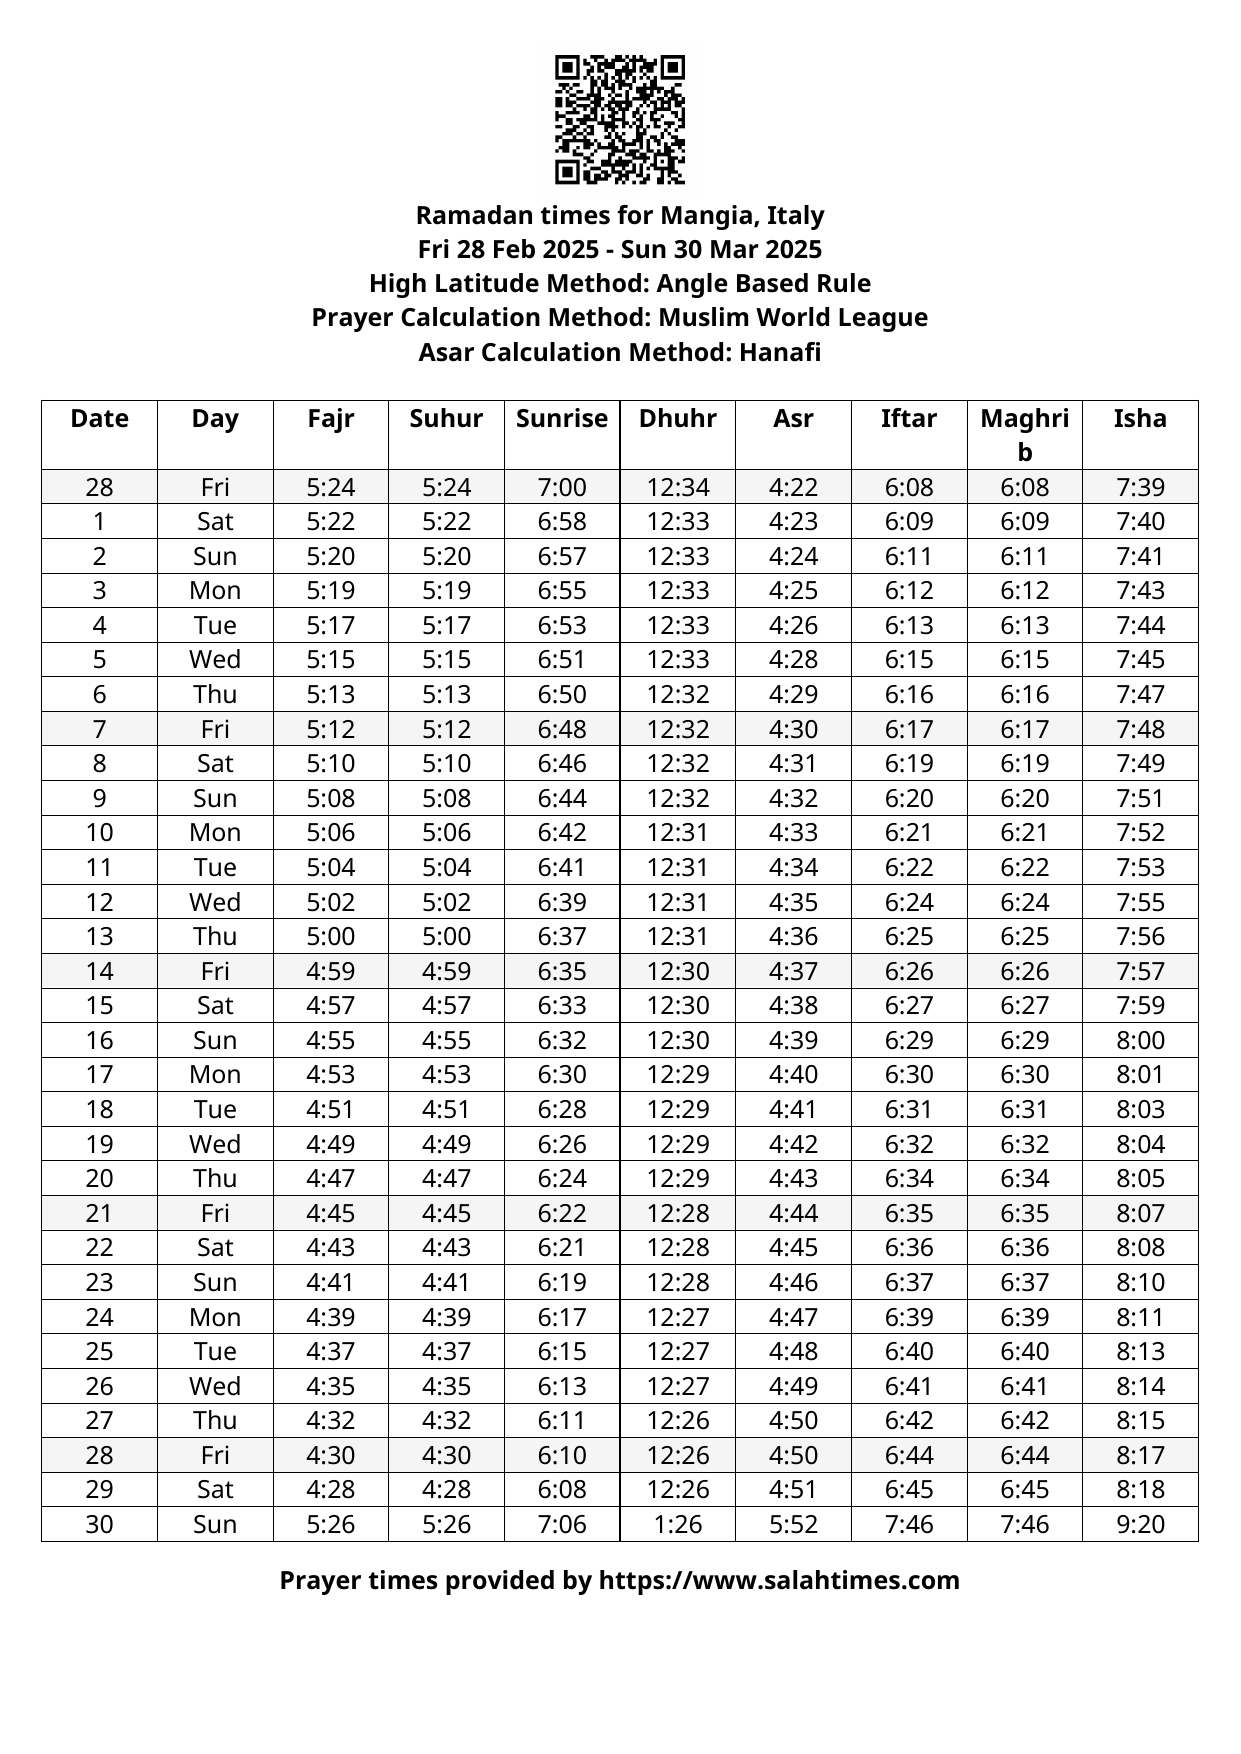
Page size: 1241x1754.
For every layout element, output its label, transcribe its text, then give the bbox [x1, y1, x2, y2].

table_cell 4:49 [274, 1127, 388, 1160]
table_cell 6:40 [968, 1334, 1082, 1368]
table_cell 4:28 [274, 1473, 388, 1506]
table_cell 7:49 [1083, 746, 1198, 780]
picture [542, 41, 699, 198]
table_cell Wed [158, 1127, 273, 1160]
table_cell 7:06 [505, 1507, 619, 1541]
table_cell 4:46 [736, 1265, 851, 1299]
table_cell 6:17 [505, 1300, 619, 1333]
table_cell 5:19 [389, 574, 504, 607]
table_cell 5:20 [274, 539, 388, 572]
table_cell 6:29 [968, 1023, 1082, 1057]
table_cell 7:46 [852, 1507, 967, 1541]
table_cell 6:30 [505, 1058, 619, 1091]
table_cell 6:26 [968, 954, 1082, 987]
table_cell 6:27 [852, 989, 967, 1022]
table_cell 6:31 [852, 1092, 967, 1126]
table_cell 7:41 [1083, 539, 1198, 572]
table_cell 6:21 [968, 816, 1082, 849]
table_cell Mon [158, 816, 273, 849]
table_cell 6:11 [505, 1404, 619, 1437]
table_cell 28 [42, 1438, 157, 1472]
table_cell 7:59 [1083, 989, 1198, 1022]
table_cell 5:04 [274, 850, 388, 884]
table_cell 12:29 [621, 1127, 735, 1160]
table_cell 5:17 [274, 608, 388, 642]
table_cell 4:51 [736, 1473, 851, 1506]
table_cell 4:57 [389, 989, 504, 1022]
table_header Fajr [274, 401, 388, 469]
table_cell 8 [42, 746, 157, 780]
table_cell 6:30 [852, 1058, 967, 1091]
table_cell 7:47 [1083, 677, 1198, 711]
table_cell Sat [158, 1473, 273, 1506]
table_cell 6:19 [505, 1265, 619, 1299]
table_cell 4:23 [736, 504, 851, 538]
table_cell 4:48 [736, 1334, 851, 1368]
table_cell 7:45 [1083, 643, 1198, 676]
table_cell 4:39 [389, 1300, 504, 1333]
table_cell 5:15 [389, 643, 504, 676]
table_cell 12:28 [621, 1265, 735, 1299]
table_cell 5:24 [274, 470, 388, 503]
table_cell 8:05 [1083, 1161, 1198, 1195]
table_cell 8:18 [1083, 1473, 1198, 1506]
table_cell 4:30 [736, 712, 851, 745]
table_cell 2 [42, 539, 157, 572]
table_cell 5 [42, 643, 157, 676]
table_cell 5:15 [274, 643, 388, 676]
table_cell Sat [158, 504, 273, 538]
table_cell Thu [158, 919, 273, 953]
table_cell 1:26 [621, 1507, 735, 1541]
table_cell 4:47 [274, 1161, 388, 1195]
table_cell 12:31 [621, 919, 735, 953]
table_cell 4:50 [736, 1404, 851, 1437]
table_cell 7:00 [505, 470, 619, 503]
table_cell Sun [158, 1023, 273, 1057]
table_cell 8:15 [1083, 1404, 1198, 1437]
table_cell 5:10 [389, 746, 504, 780]
table_cell 19 [42, 1127, 157, 1160]
table_cell Sun [158, 539, 273, 572]
table_cell 6:25 [968, 919, 1082, 953]
table_cell 4:28 [389, 1473, 504, 1506]
table_cell 5:08 [274, 781, 388, 814]
table_cell 6:25 [852, 919, 967, 953]
table_cell 4:28 [736, 643, 851, 676]
table_cell 6:44 [968, 1438, 1082, 1472]
text Ramadan times for Mangia, Italy [42, 198, 1198, 232]
table_cell Tue [158, 1092, 273, 1126]
table_header Iftar [852, 401, 967, 469]
table_cell 12:33 [621, 574, 735, 607]
table_cell 12:30 [621, 1023, 735, 1057]
table_cell 4:55 [274, 1023, 388, 1057]
table_cell Sun [158, 1507, 273, 1541]
table_cell 12:32 [621, 746, 735, 780]
table_cell 5:04 [389, 850, 504, 884]
table_cell 9:20 [1083, 1507, 1198, 1541]
table_cell 6:30 [968, 1058, 1082, 1091]
table_cell 5:06 [274, 816, 388, 849]
table_cell 12:29 [621, 1058, 735, 1091]
table_cell 8:07 [1083, 1196, 1198, 1229]
table_cell 6:51 [505, 643, 619, 676]
table_cell 4:35 [274, 1369, 388, 1402]
table_cell 12:33 [621, 539, 735, 572]
table_cell 7:51 [1083, 781, 1198, 814]
table_cell 6:17 [852, 712, 967, 745]
table_cell 4:47 [736, 1300, 851, 1333]
table_cell 11 [42, 850, 157, 884]
table_cell 6:37 [505, 919, 619, 953]
table_cell 12:32 [621, 677, 735, 711]
table_cell Mon [158, 1058, 273, 1091]
table_cell Fri [158, 954, 273, 987]
table_cell 6:41 [968, 1369, 1082, 1402]
table_cell 12:28 [621, 1196, 735, 1229]
table_cell 4:45 [389, 1196, 504, 1229]
table_cell 4:24 [736, 539, 851, 572]
table_header Suhur [389, 401, 504, 469]
table_cell 4:59 [389, 954, 504, 987]
table_cell 12:32 [621, 712, 735, 745]
text High Latitude Method: Angle Based Rule [42, 266, 1198, 300]
table_cell 4:32 [274, 1404, 388, 1437]
table_cell 6:50 [505, 677, 619, 711]
table_cell 5:24 [389, 470, 504, 503]
table_cell 25 [42, 1334, 157, 1368]
table_cell 6:09 [968, 504, 1082, 538]
table_cell 4:45 [736, 1231, 851, 1264]
table_cell 4:44 [736, 1196, 851, 1229]
table_cell 30 [42, 1507, 157, 1541]
table_cell 23 [42, 1265, 157, 1299]
table_cell 4:38 [736, 989, 851, 1022]
table_cell 6:19 [968, 746, 1082, 780]
table_cell Sat [158, 746, 273, 780]
table_cell 6:55 [505, 574, 619, 607]
table_cell 21 [42, 1196, 157, 1229]
table_cell 22 [42, 1231, 157, 1264]
table_cell 5:13 [389, 677, 504, 711]
table_cell Thu [158, 1161, 273, 1195]
table_cell Fri [158, 712, 273, 745]
table_cell 8:14 [1083, 1369, 1198, 1402]
table_cell 12:27 [621, 1369, 735, 1402]
table_cell 7 [42, 712, 157, 745]
table_cell 12:27 [621, 1334, 735, 1368]
table_cell 4:25 [736, 574, 851, 607]
table_cell 4:42 [736, 1127, 851, 1160]
table_cell 8:13 [1083, 1334, 1198, 1368]
table_cell 4:39 [274, 1300, 388, 1333]
table_cell 12:33 [621, 608, 735, 642]
table_cell 4:43 [274, 1231, 388, 1264]
table_cell 24 [42, 1300, 157, 1333]
table_cell 7:44 [1083, 608, 1198, 642]
table_cell 8:17 [1083, 1438, 1198, 1472]
table_cell 12:26 [621, 1438, 735, 1472]
table_cell 6:08 [968, 470, 1082, 503]
table_cell 6:42 [968, 1404, 1082, 1437]
table_cell Fri [158, 1438, 273, 1472]
table_cell 12:27 [621, 1300, 735, 1333]
table_cell 1 [42, 504, 157, 538]
table_cell 7:53 [1083, 850, 1198, 884]
table_cell 4:43 [389, 1231, 504, 1264]
table_cell 6:45 [852, 1473, 967, 1506]
table_cell 6:36 [852, 1231, 967, 1264]
table_cell 6:08 [852, 470, 967, 503]
table_cell 7:40 [1083, 504, 1198, 538]
table_cell 6:13 [505, 1369, 619, 1402]
table_cell 4:33 [736, 816, 851, 849]
table_cell 4:41 [736, 1092, 851, 1126]
table_cell 4:31 [736, 746, 851, 780]
table_cell 4:35 [736, 885, 851, 918]
table_cell 12:29 [621, 1161, 735, 1195]
table_cell 7:52 [1083, 816, 1198, 849]
table_cell 4:41 [389, 1265, 504, 1299]
table_cell 6:53 [505, 608, 619, 642]
table_cell 6:13 [968, 608, 1082, 642]
table_cell 6:32 [505, 1023, 619, 1057]
table_cell 6:27 [968, 989, 1082, 1022]
table_cell 6:26 [505, 1127, 619, 1160]
table_cell 6:11 [852, 539, 967, 572]
table_cell Fri [158, 470, 273, 503]
table_cell 5:10 [274, 746, 388, 780]
table_cell 6 [42, 677, 157, 711]
table_cell 12:30 [621, 954, 735, 987]
table_header Maghrib [968, 401, 1082, 469]
table_cell 6:21 [852, 816, 967, 849]
table_cell 4 [42, 608, 157, 642]
table_cell 7:55 [1083, 885, 1198, 918]
text Asar Calculation Method: Hanafi [42, 334, 1198, 368]
table_cell 6:22 [505, 1196, 619, 1229]
table_cell Sun [158, 1265, 273, 1299]
table_cell 4:40 [736, 1058, 851, 1091]
table_cell Wed [158, 1369, 273, 1402]
table_cell 5:06 [389, 816, 504, 849]
table_cell 29 [42, 1473, 157, 1506]
table_cell 4:47 [389, 1161, 504, 1195]
table_cell 6:35 [852, 1196, 967, 1229]
table_cell 4:55 [389, 1023, 504, 1057]
table_cell 14 [42, 954, 157, 987]
table_cell 6:21 [505, 1231, 619, 1264]
table_cell 6:39 [968, 1300, 1082, 1333]
table_header Isha [1083, 401, 1198, 469]
table_cell 4:49 [389, 1127, 504, 1160]
table_cell 6:28 [505, 1092, 619, 1126]
table_cell 6:12 [852, 574, 967, 607]
table_cell 4:37 [389, 1334, 504, 1368]
table_cell 8:11 [1083, 1300, 1198, 1333]
table_cell 5:20 [389, 539, 504, 572]
table_cell 4:49 [736, 1369, 851, 1402]
table_cell 17 [42, 1058, 157, 1091]
table_cell 6:12 [968, 574, 1082, 607]
table_cell 4:26 [736, 608, 851, 642]
table_cell 7:48 [1083, 712, 1198, 745]
table_cell 6:33 [505, 989, 619, 1022]
table_cell 12 [42, 885, 157, 918]
table_cell 6:20 [968, 781, 1082, 814]
table_cell Wed [158, 885, 273, 918]
table_cell Sat [158, 1231, 273, 1264]
table_cell 20 [42, 1161, 157, 1195]
table_cell 6:35 [505, 954, 619, 987]
table_cell 8:03 [1083, 1092, 1198, 1126]
table_header Sunrise [505, 401, 619, 469]
table_cell 6:37 [852, 1265, 967, 1299]
table_cell 6:22 [852, 850, 967, 884]
table_cell Tue [158, 1334, 273, 1368]
table_cell 5:19 [274, 574, 388, 607]
table_cell 4:45 [274, 1196, 388, 1229]
table_cell 5:22 [274, 504, 388, 538]
table_cell Tue [158, 850, 273, 884]
table_cell 6:20 [852, 781, 967, 814]
table_cell 28 [42, 470, 157, 503]
table_cell 6:39 [505, 885, 619, 918]
table_cell 4:50 [736, 1438, 851, 1472]
table_cell 6:11 [968, 539, 1082, 572]
table_cell Tue [158, 608, 273, 642]
table_header Day [158, 401, 273, 469]
table_cell 6:44 [505, 781, 619, 814]
table_cell 8:01 [1083, 1058, 1198, 1091]
table_cell 5:26 [389, 1507, 504, 1541]
table_cell 6:16 [968, 677, 1082, 711]
table_cell 9 [42, 781, 157, 814]
table_cell 4:43 [736, 1161, 851, 1195]
table_cell 4:30 [389, 1438, 504, 1472]
table_cell 4:53 [274, 1058, 388, 1091]
table_cell 12:32 [621, 781, 735, 814]
table_cell 4:51 [389, 1092, 504, 1126]
table_cell 4:39 [736, 1023, 851, 1057]
table_cell 10 [42, 816, 157, 849]
table_cell 12:30 [621, 989, 735, 1022]
table_cell 7:39 [1083, 470, 1198, 503]
table_header Date [42, 401, 157, 469]
table_cell 4:36 [736, 919, 851, 953]
table_cell 5:52 [736, 1507, 851, 1541]
table_cell 6:29 [852, 1023, 967, 1057]
table_cell 15 [42, 989, 157, 1022]
table_cell 6:37 [968, 1265, 1082, 1299]
table_cell 4:51 [274, 1092, 388, 1126]
table_cell Sun [158, 781, 273, 814]
table_cell 4:57 [274, 989, 388, 1022]
table_cell 6:24 [505, 1161, 619, 1195]
table_cell 6:31 [968, 1092, 1082, 1126]
table_cell 4:22 [736, 470, 851, 503]
table_cell 26 [42, 1369, 157, 1402]
table_cell 4:41 [274, 1265, 388, 1299]
table_cell 6:41 [505, 850, 619, 884]
table_cell 4:59 [274, 954, 388, 987]
table_cell 6:45 [968, 1473, 1082, 1506]
table_cell 7:46 [968, 1507, 1082, 1541]
table_cell 4:53 [389, 1058, 504, 1091]
table_cell 6:22 [968, 850, 1082, 884]
table_cell 12:28 [621, 1231, 735, 1264]
table_cell 8:08 [1083, 1231, 1198, 1264]
table_cell 6:44 [852, 1438, 967, 1472]
table_cell 5:13 [274, 677, 388, 711]
table_cell 8:00 [1083, 1023, 1198, 1057]
table_cell 12:33 [621, 504, 735, 538]
table_cell Wed [158, 643, 273, 676]
table_cell 5:00 [389, 919, 504, 953]
table_cell 12:31 [621, 850, 735, 884]
table_cell 12:29 [621, 1092, 735, 1126]
table_cell 6:13 [852, 608, 967, 642]
table_cell 8:10 [1083, 1265, 1198, 1299]
table_cell 6:58 [505, 504, 619, 538]
table_cell 4:37 [274, 1334, 388, 1368]
table_cell 7:56 [1083, 919, 1198, 953]
table_cell 6:42 [852, 1404, 967, 1437]
table_cell 6:24 [968, 885, 1082, 918]
table_cell 6:42 [505, 816, 619, 849]
table_cell 12:26 [621, 1404, 735, 1437]
table_cell 6:39 [852, 1300, 967, 1333]
table_cell 4:29 [736, 677, 851, 711]
text Fri 28 Feb 2025 - Sun 30 Mar 2025 [42, 232, 1198, 266]
table_cell 6:32 [968, 1127, 1082, 1160]
table_cell 5:08 [389, 781, 504, 814]
table_cell 27 [42, 1404, 157, 1437]
table_cell 12:33 [621, 643, 735, 676]
table_cell 4:34 [736, 850, 851, 884]
table_cell 7:57 [1083, 954, 1198, 987]
table_cell Mon [158, 1300, 273, 1333]
table_cell 7:43 [1083, 574, 1198, 607]
text Prayer times provided by https://www.salahtimes.com [42, 1563, 1198, 1597]
table_cell 5:17 [389, 608, 504, 642]
table_cell 6:10 [505, 1438, 619, 1472]
table_cell 5:22 [389, 504, 504, 538]
table_cell 6:57 [505, 539, 619, 572]
table_header Asr [736, 401, 851, 469]
table_cell 6:09 [852, 504, 967, 538]
table_cell 4:32 [736, 781, 851, 814]
table_cell 4:35 [389, 1369, 504, 1402]
table_cell 6:34 [968, 1161, 1082, 1195]
table_cell 6:08 [505, 1473, 619, 1506]
table_cell 6:19 [852, 746, 967, 780]
table_cell 12:31 [621, 885, 735, 918]
table_cell 6:15 [968, 643, 1082, 676]
table_cell 6:35 [968, 1196, 1082, 1229]
table_cell 12:31 [621, 816, 735, 849]
table_cell 6:24 [852, 885, 967, 918]
text Prayer Calculation Method: Muslim World League [42, 300, 1198, 334]
table_cell 12:34 [621, 470, 735, 503]
table_cell 18 [42, 1092, 157, 1126]
table_cell 4:32 [389, 1404, 504, 1437]
table_cell 3 [42, 574, 157, 607]
table_cell 6:32 [852, 1127, 967, 1160]
table_cell Fri [158, 1196, 273, 1229]
table_cell 13 [42, 919, 157, 953]
table_cell 4:37 [736, 954, 851, 987]
table_cell 12:26 [621, 1473, 735, 1506]
table_cell 6:36 [968, 1231, 1082, 1264]
table_cell 5:26 [274, 1507, 388, 1541]
table_cell 4:30 [274, 1438, 388, 1472]
table_cell Thu [158, 677, 273, 711]
table_cell 6:17 [968, 712, 1082, 745]
table_cell 8:04 [1083, 1127, 1198, 1160]
table_cell 5:02 [274, 885, 388, 918]
table_cell 6:34 [852, 1161, 967, 1195]
table_cell 5:12 [389, 712, 504, 745]
table_cell 5:02 [389, 885, 504, 918]
table_cell 6:15 [852, 643, 967, 676]
table_cell Thu [158, 1404, 273, 1437]
table_cell 16 [42, 1023, 157, 1057]
table_cell 5:12 [274, 712, 388, 745]
table_cell Sat [158, 989, 273, 1022]
table_cell 6:48 [505, 712, 619, 745]
table_cell 6:41 [852, 1369, 967, 1402]
table_cell 6:26 [852, 954, 967, 987]
table_cell 6:46 [505, 746, 619, 780]
table_cell 6:40 [852, 1334, 967, 1368]
table_cell 6:15 [505, 1334, 619, 1368]
table_header Dhuhr [621, 401, 735, 469]
table_cell Mon [158, 574, 273, 607]
table_cell 5:00 [274, 919, 388, 953]
table_cell 6:16 [852, 677, 967, 711]
